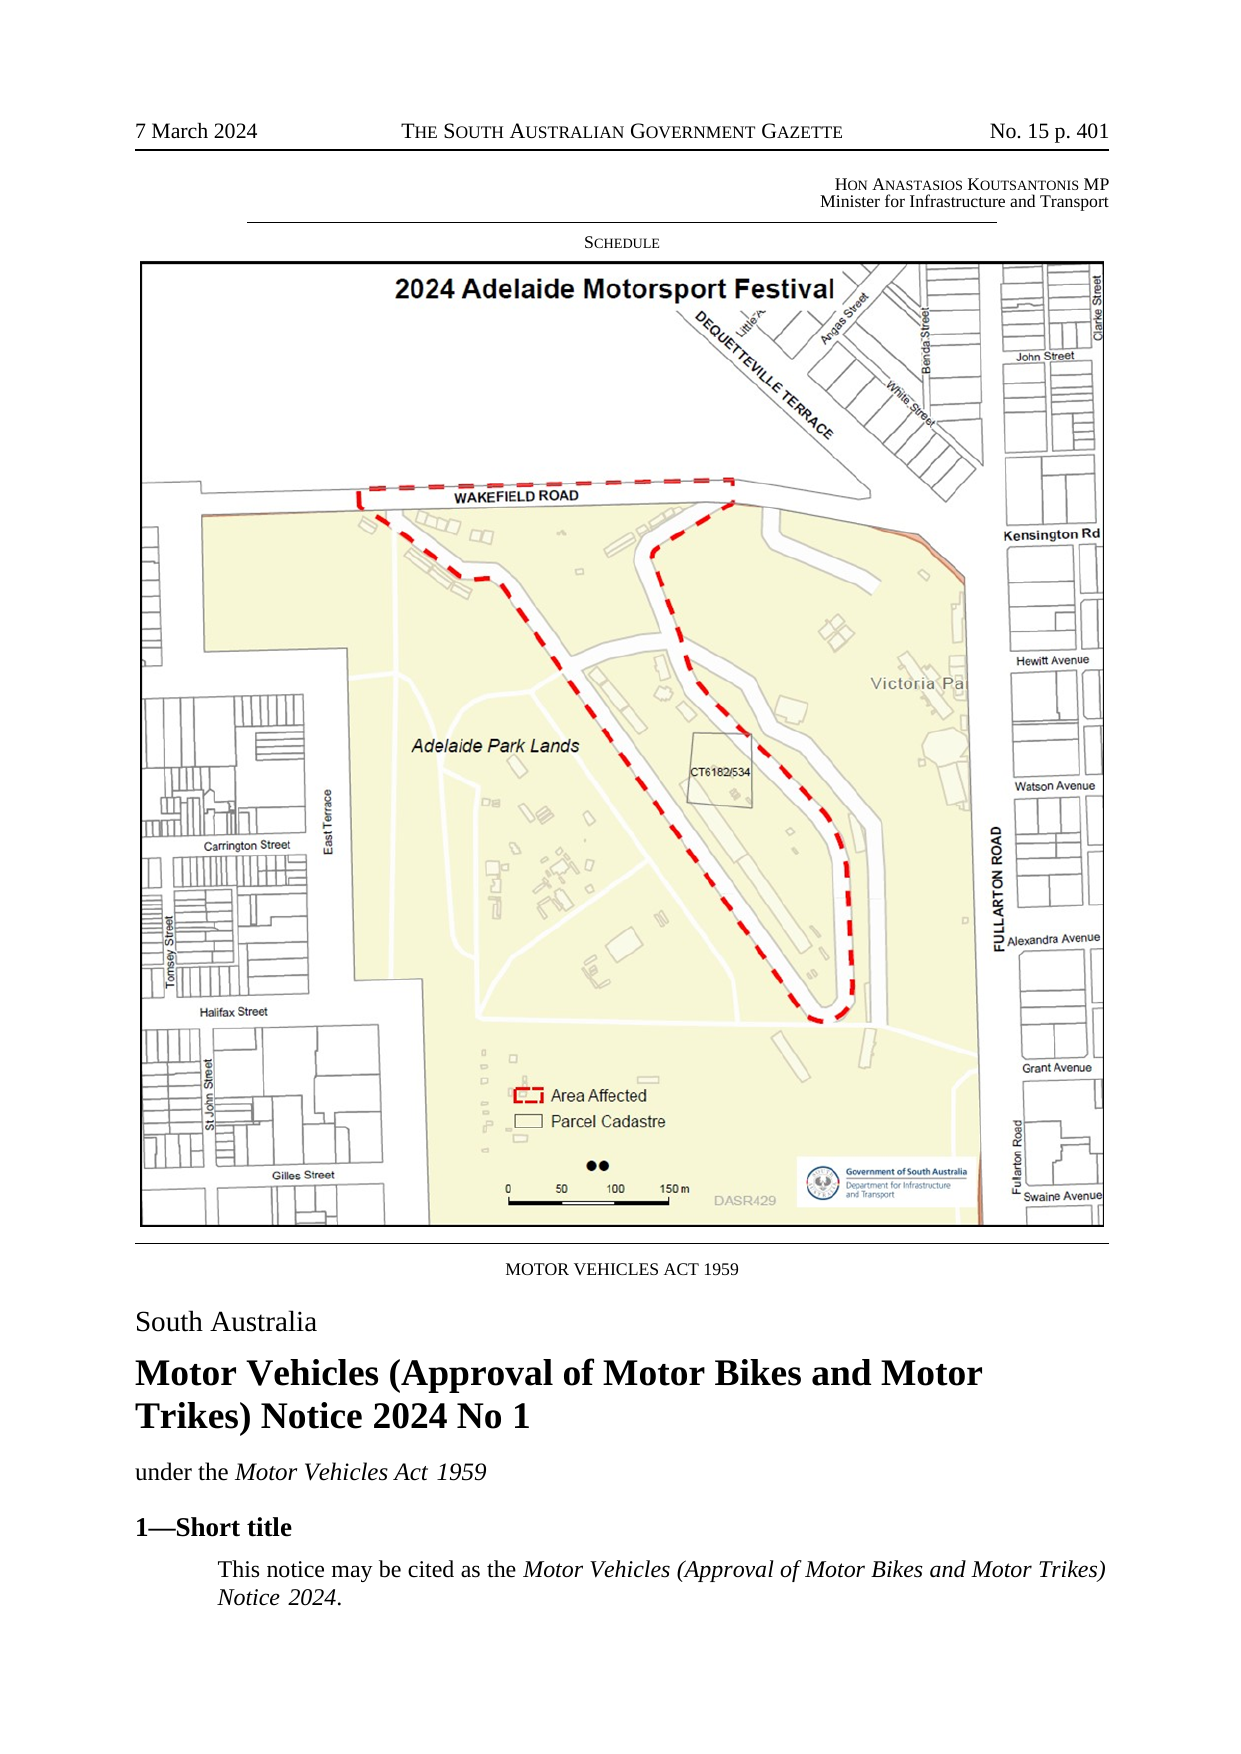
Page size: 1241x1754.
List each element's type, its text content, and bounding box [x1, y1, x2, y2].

text This notice may be cited as the Motor Vehicles (Approval of Motor Bikes and Motor Trikes) Notice 2024. [217, 1555, 1109, 1610]
text Motor Vehicles (Approval of Motor Bikes and Motor Trikes) Notice 2024 No 1 [135, 1350, 1109, 1437]
text Motor Vehicles Act 1959 [135, 1262, 1109, 1279]
text South Australia [135, 1304, 1109, 1338]
text Hon Anastasios Koutsantonis MP [135, 176, 1109, 193]
text under the Motor Vehicles Act 1959 [135, 1457, 1109, 1486]
text 1—Short title [135, 1511, 1109, 1542]
picture [140, 260, 1104, 1227]
title Schedule [135, 234, 1109, 252]
text Minister for Infrastructure and Transport [135, 193, 1109, 211]
